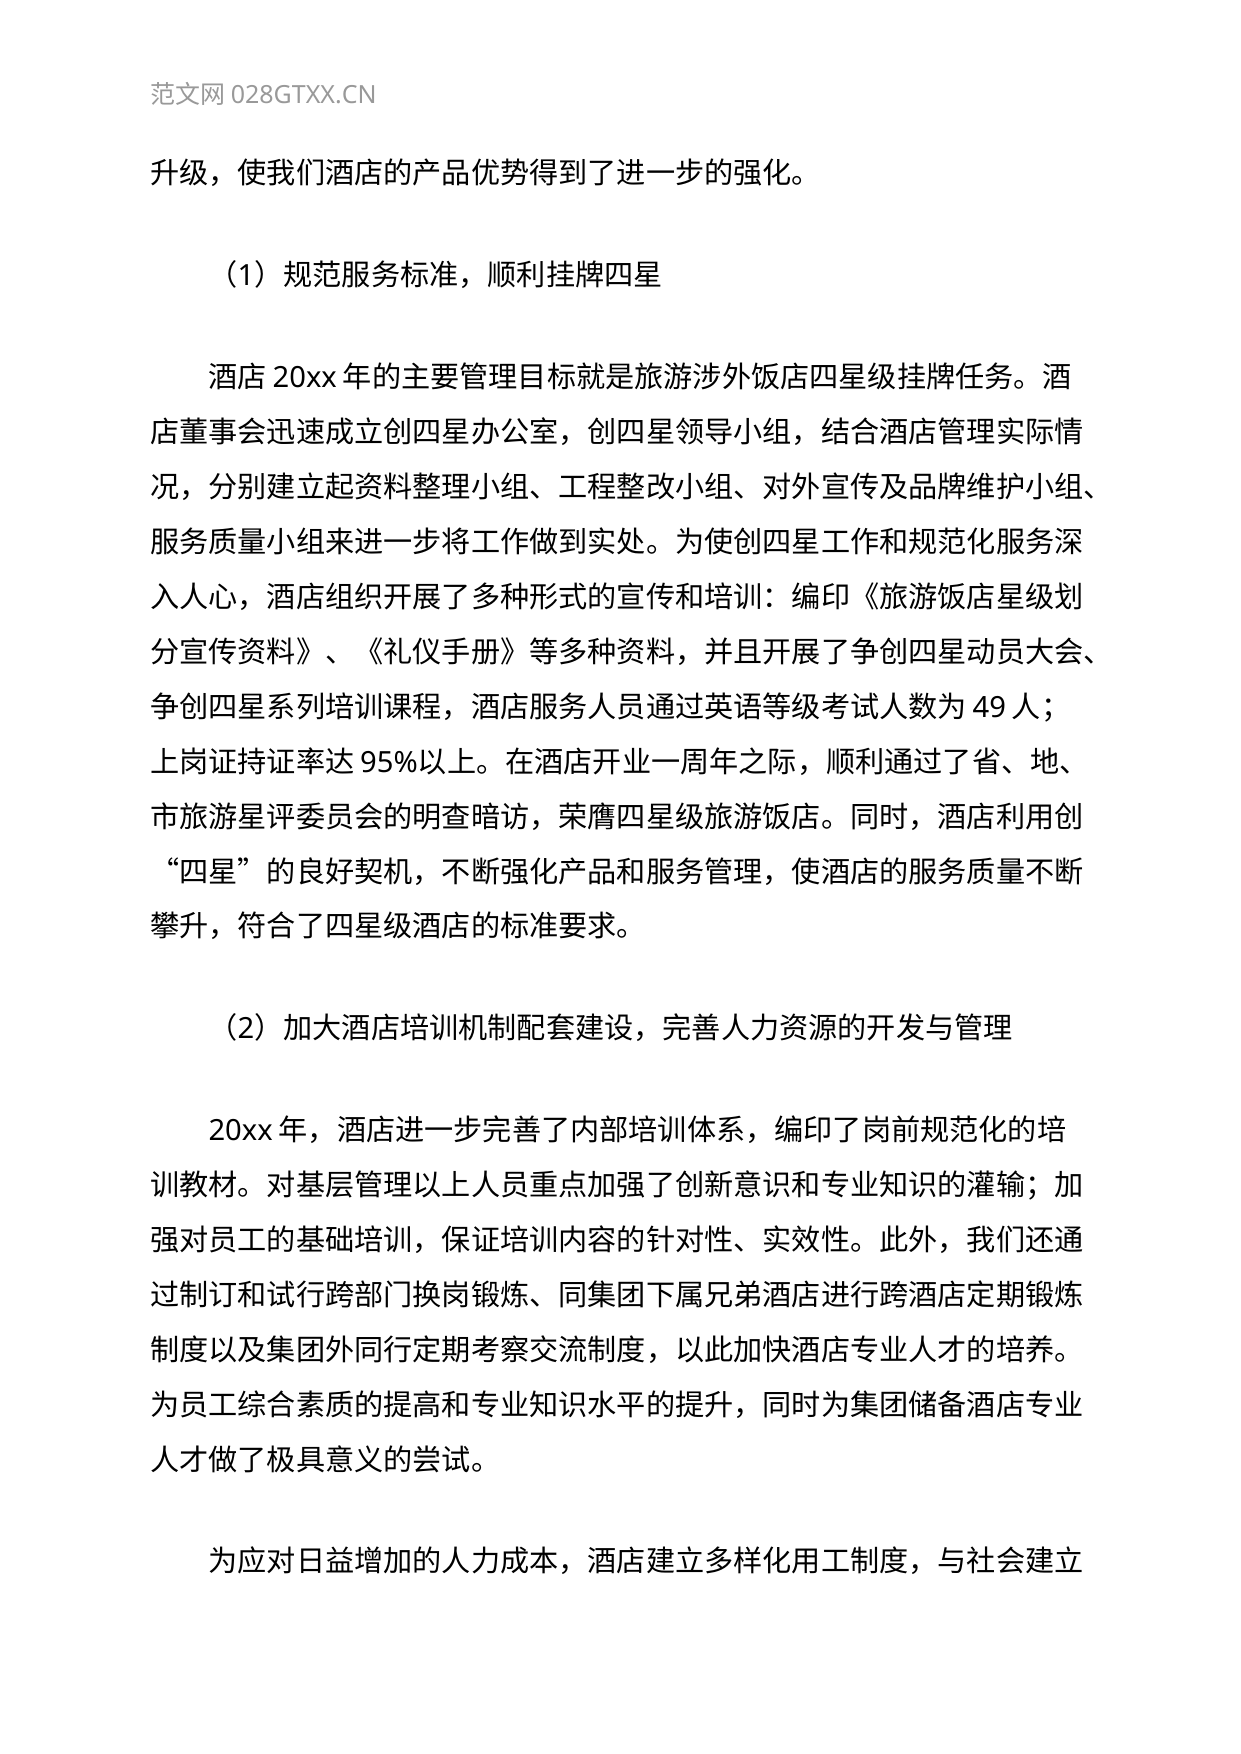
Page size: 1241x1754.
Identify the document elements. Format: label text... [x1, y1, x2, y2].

text 20xx年，酒店进一步完善了内部培训体系，编印了岗前规范化的培训教材。对基层管理以上人员重点加强了创新意识和专业知识的灌输；加强对员工的基础培训，保证培训内容的针对性、实效性。此外，我们还通过制订和试行跨部门换岗锻炼、同集团下属兄弟酒店进行跨酒店定期锻炼制度以及集团外同行定期考察交流制度，以此加快酒店专业人才的培养。为员工综合素质的提高和专业知识水平的提升，同时为集团储备酒店专业人才做了极具意义的尝试。 [150, 1107, 1090, 1478]
text 酒店20xx年的主要管理目标就是旅游涉外饭店四星级挂牌任务。酒店董事会迅速成立创四星办公室，创四星领导小组，结合酒店管理实际情况，分别建立起资料整理小组、工程整改小组、对外宣传及品牌维护小组、服务质量小组来进一步将工作做到实处。为使创四星工作和规范化服务深入人心，酒店组织开展了多种形式的宣传和培训：编印《旅游饭店星级划分宣传资料》、《礼仪手册》等多种资料，并且开展了争创四星动员大会、争创四星系列培训课程，酒店服务人员通过英语等级考试人数为49人；上岗证持证率达95%以上。在酒店开业一周年之际，顺利通过了省、地、市旅游星评委员会的明查暗访，荣膺四星级旅游饭店。同时，酒店利用创“四星”的良好契机，不断强化产品和服务管理，使酒店的服务质量不断攀升，符合了四星级酒店的标准要求。 [150, 354, 1090, 945]
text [150, 1538, 1090, 1580]
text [150, 150, 1090, 192]
text （1）规范服务标准，顺利挂牌四星 [150, 252, 1090, 294]
text （2）加大酒店培训机制配套建设，完善人力资源的开发与管理 [150, 1005, 1090, 1047]
